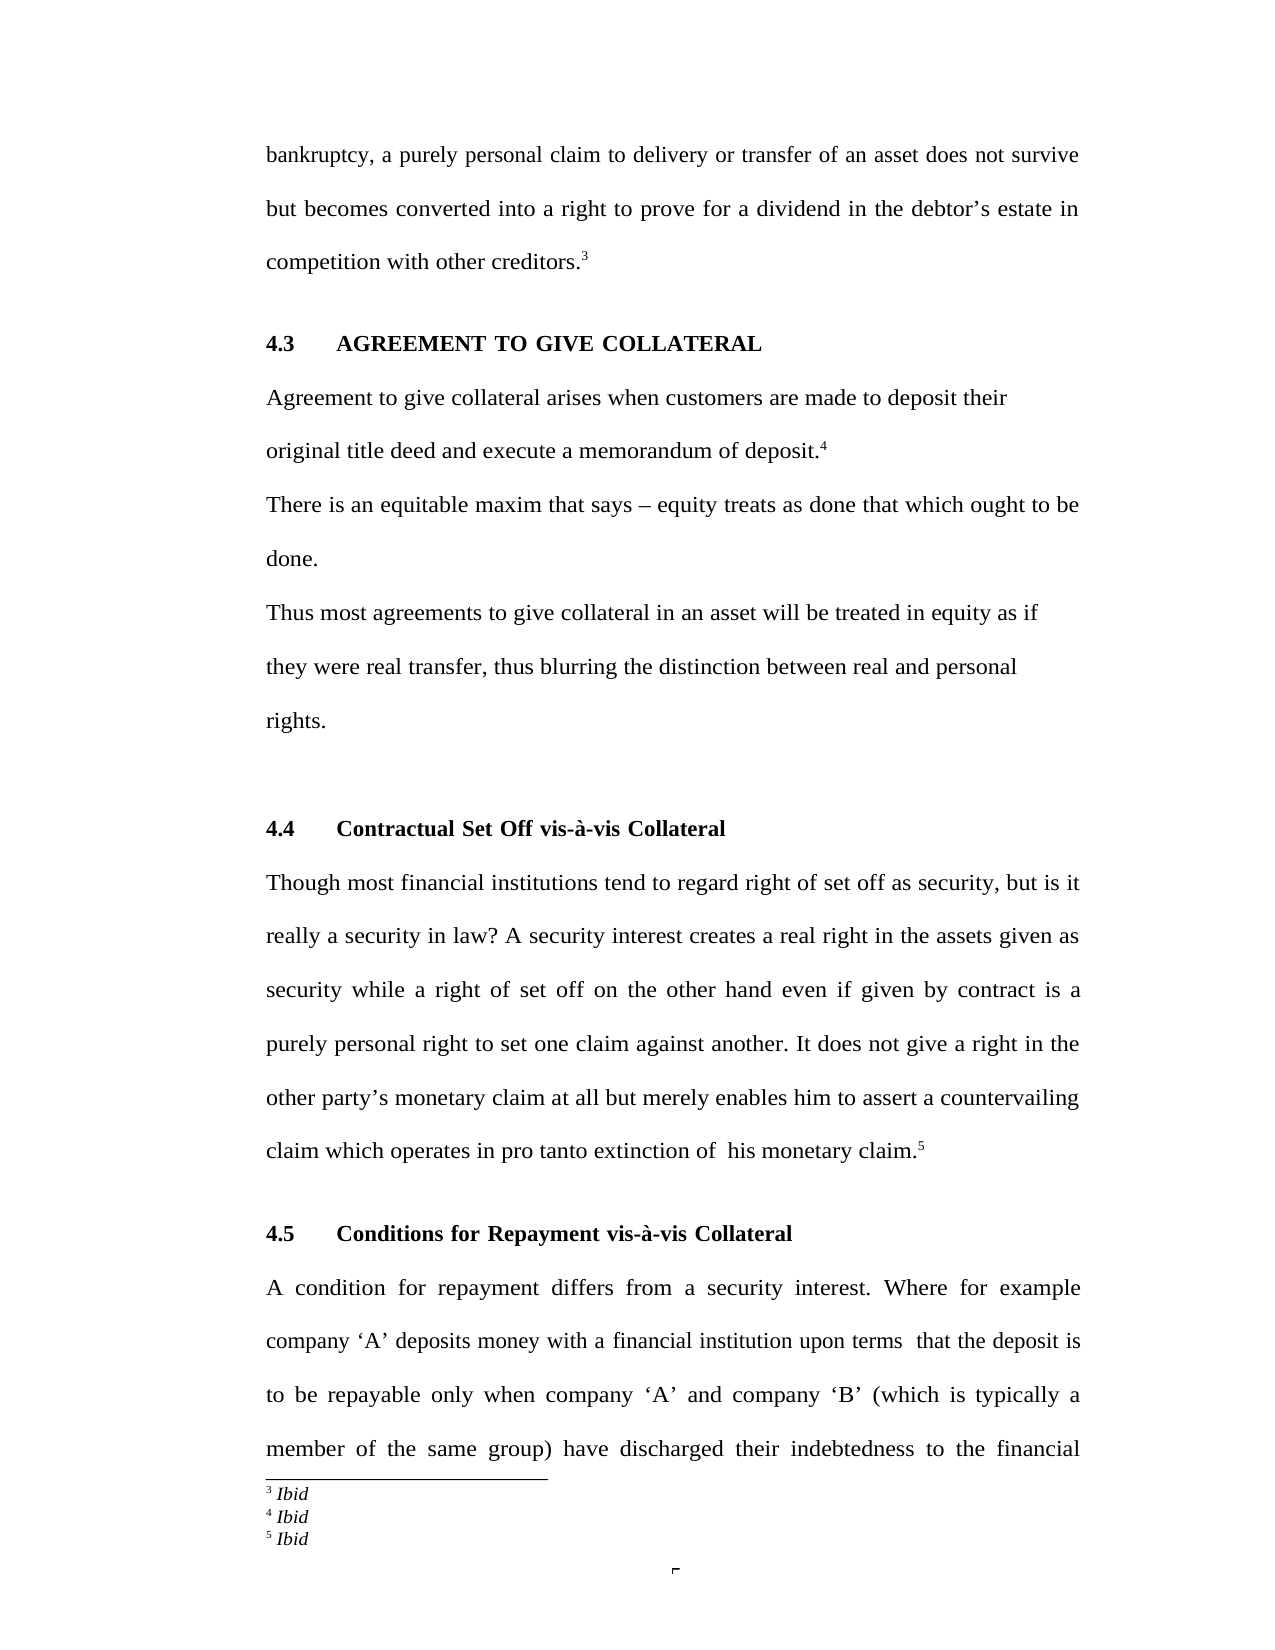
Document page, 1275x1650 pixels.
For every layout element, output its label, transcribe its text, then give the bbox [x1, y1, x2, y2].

subtitle Contractual Set Off vis-à-vis Collateral [266, 815, 1096, 842]
text Agreement to give collateral arises when customers are made to deposit their original title deed and execute a memorandum of deposit.4 [266, 383, 1082, 464]
text member of the same group) have discharged their indebtedness to the financial [266, 1435, 1096, 1461]
text Thus most agreements to give collateral in an asset will be treated in equity as if they were real transfer, thus blurring the distinction between real and personal rights. [266, 599, 1082, 733]
text A condition for repayment differs from a security interest. Where for example company ‘A’ deposits money with a financial institution upon terms that the deposit is to be repayable only when company ‘A’ and company ‘B’ (which is typically a [266, 1273, 1081, 1407]
text 3 Ibid [266, 1483, 1096, 1504]
text 4 Ibid [266, 1506, 1096, 1527]
subtitle AGREEMENT TO GIVE COLLATERAL [266, 330, 1096, 357]
text Though most financial institutions tend to regard right of set off as security, but is it really a security in law? A security interest creates a real right in the assets given as security while a right of set off on the other hand even if given by contract is a purely personal right to set one claim against another. It does not give a right in the other party’s monetary claim at all but merely enables him to assert a countervailing claim which operates in pro tanto extinction of his monetary claim.5 [266, 869, 1081, 1164]
text There is an equitable maxim that says – equity treats as done that which ought to be done. [266, 491, 1081, 572]
text 5 Ibid [266, 1528, 1096, 1549]
text bankruptcy, a purely personal claim to delivery or transfer of an asset does not survive but becomes converted into a right to prove for a dividend in the debtor’s estate in competition with other creditors.3 [266, 141, 1081, 275]
subtitle Conditions for Repayment vis-à-vis Collateral [266, 1220, 1096, 1246]
